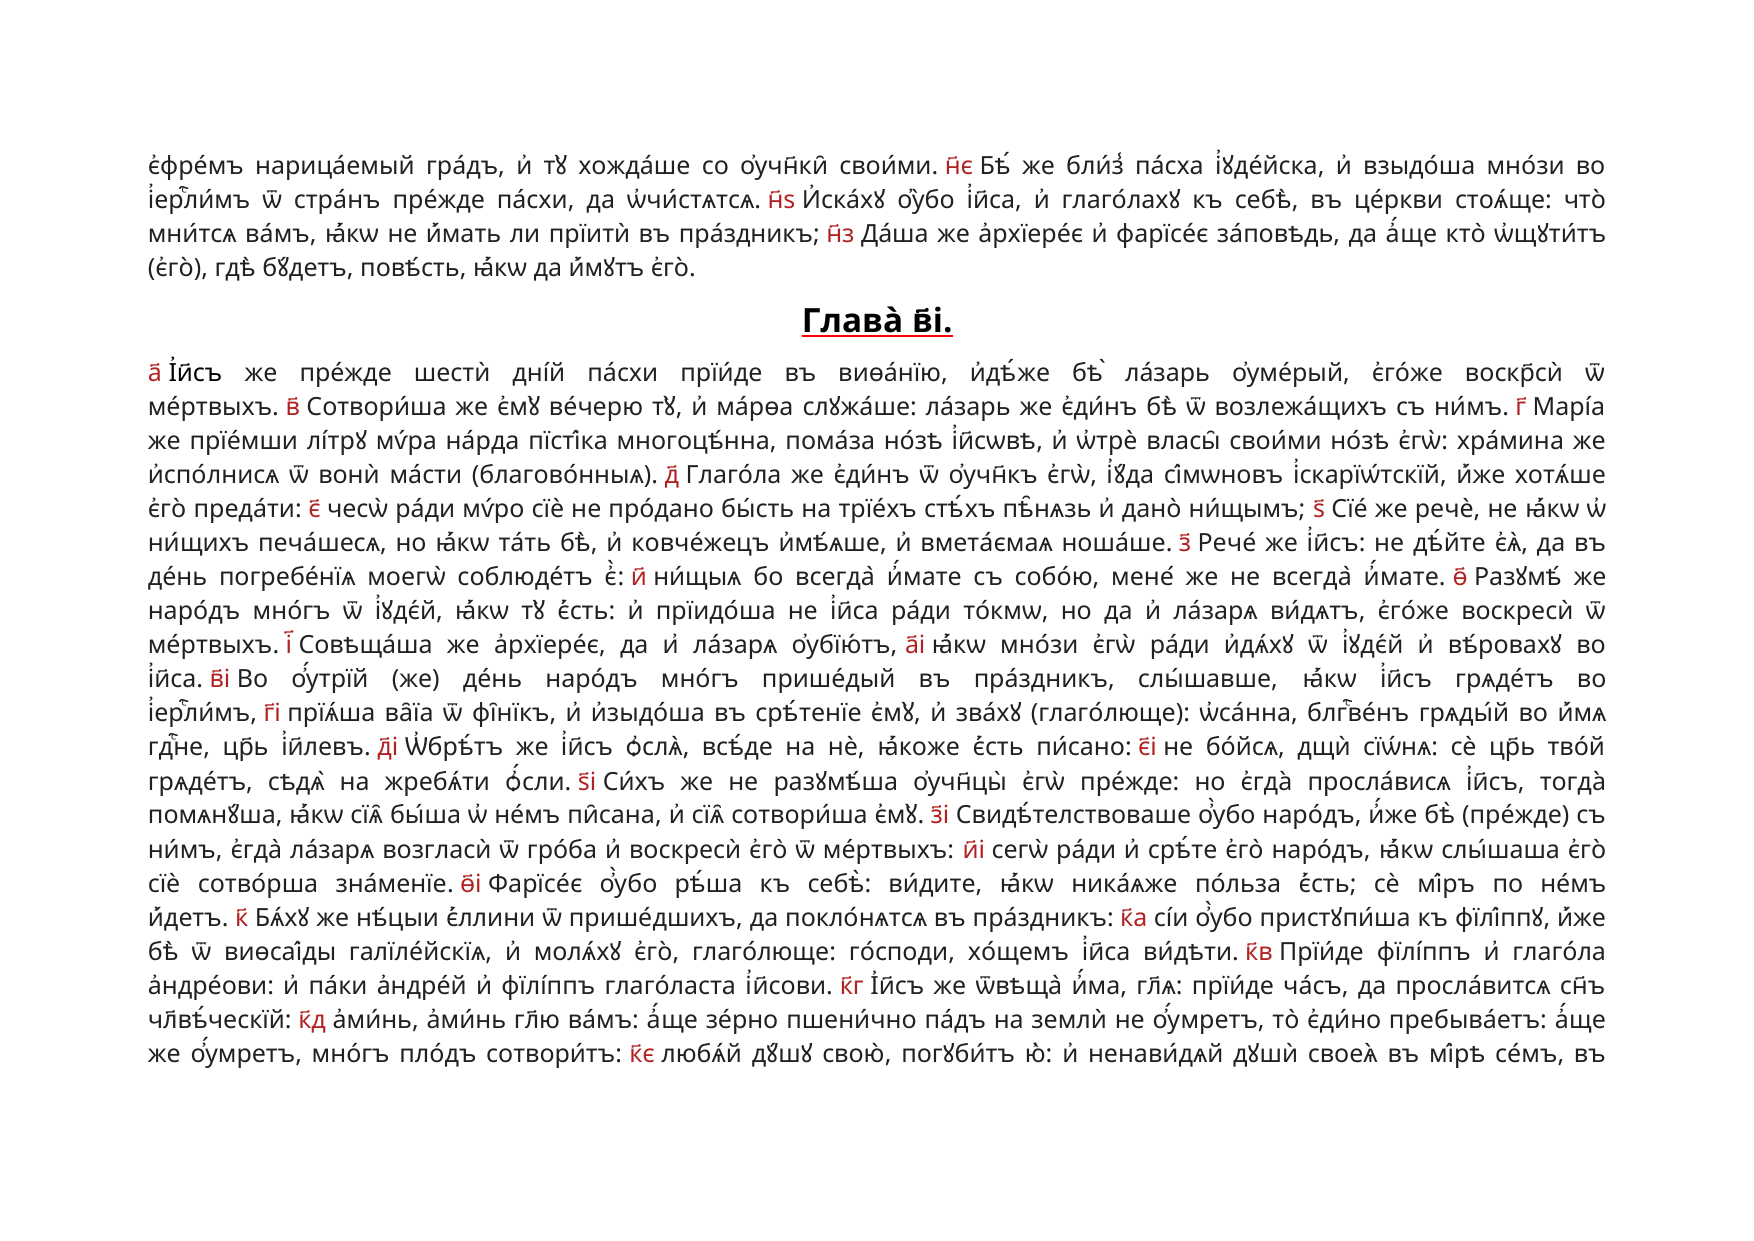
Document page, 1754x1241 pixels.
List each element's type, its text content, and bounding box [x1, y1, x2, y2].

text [148, 354, 1606, 1070]
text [148, 148, 1606, 284]
text Глава̀ в҃і. [148, 296, 1606, 342]
